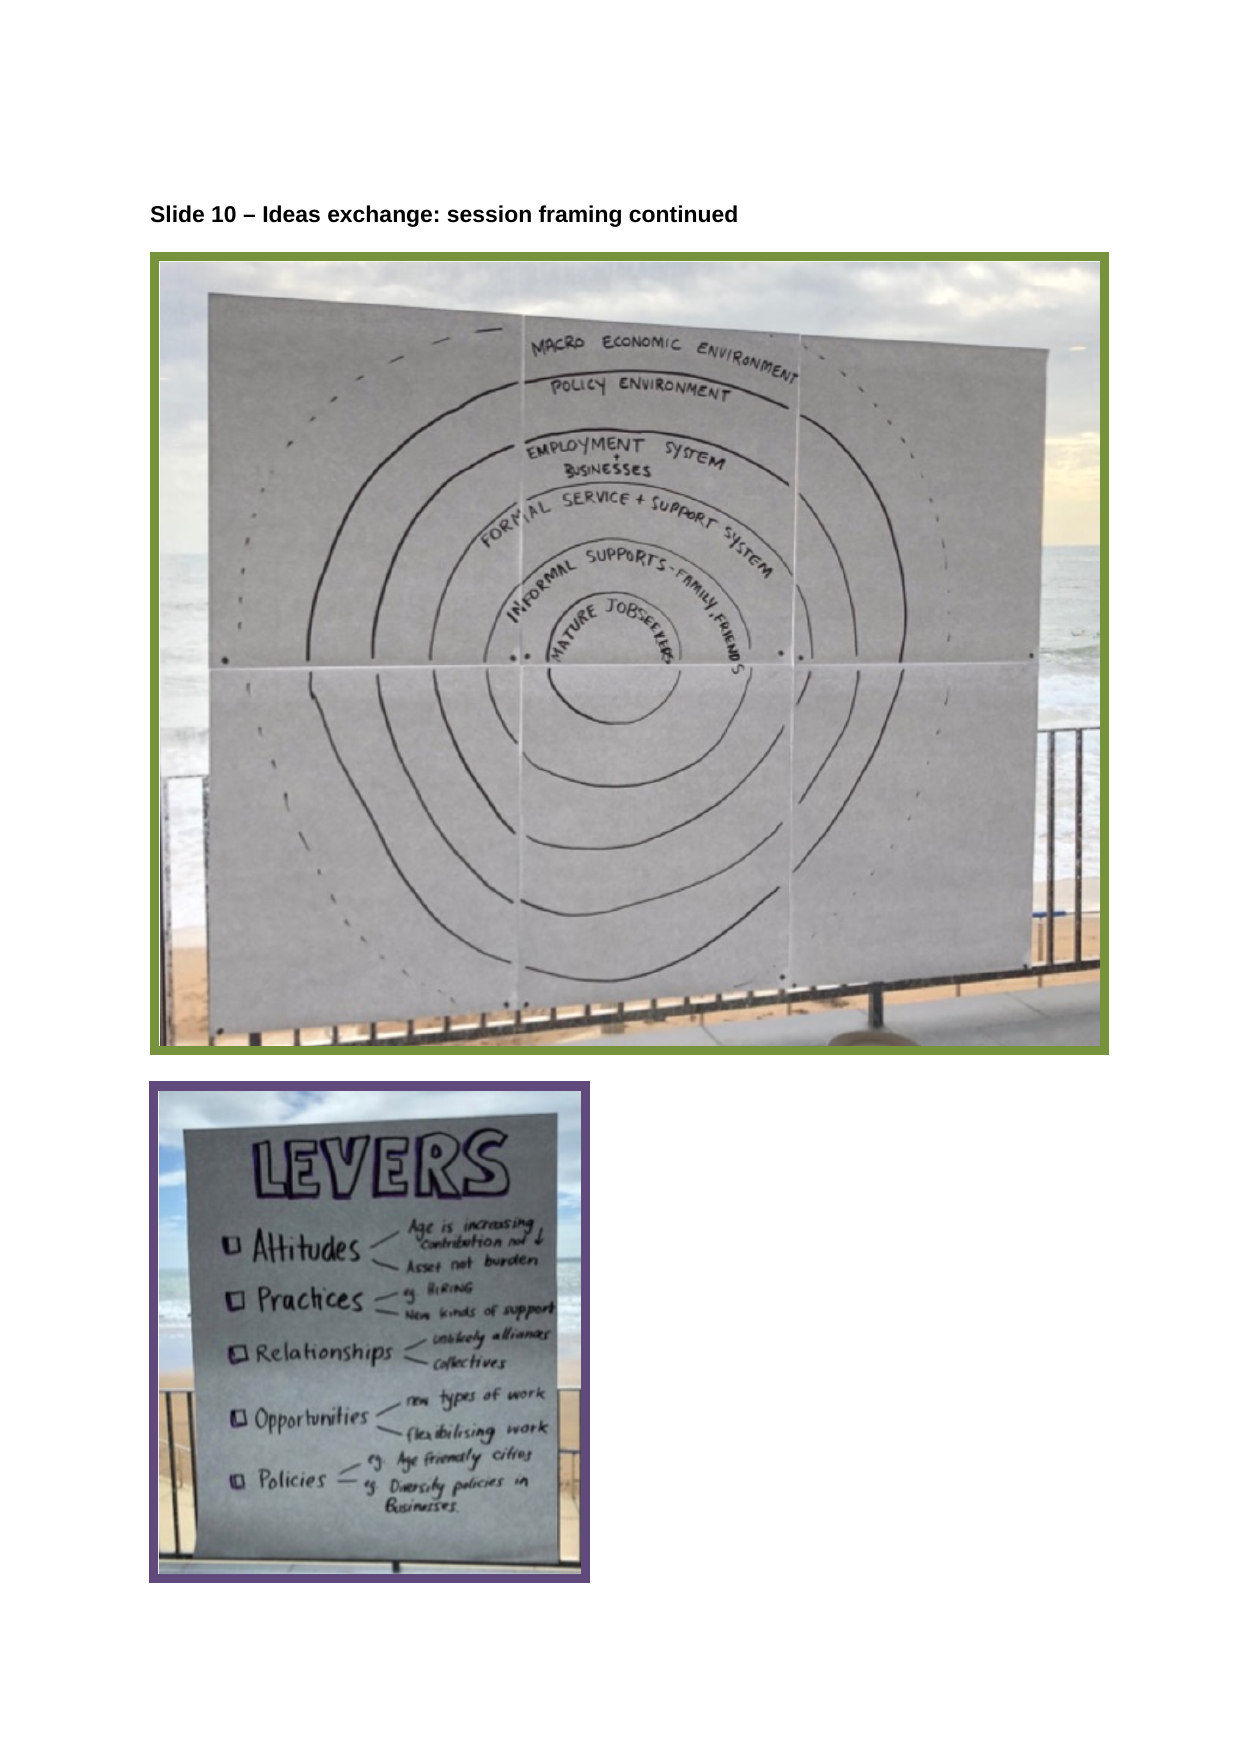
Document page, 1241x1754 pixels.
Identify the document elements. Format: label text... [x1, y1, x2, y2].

picture [160, 262, 1100, 1046]
text Slide 10 – Ideas exchange: session framing continued [150, 201, 1090, 227]
picture [159, 1091, 581, 1573]
